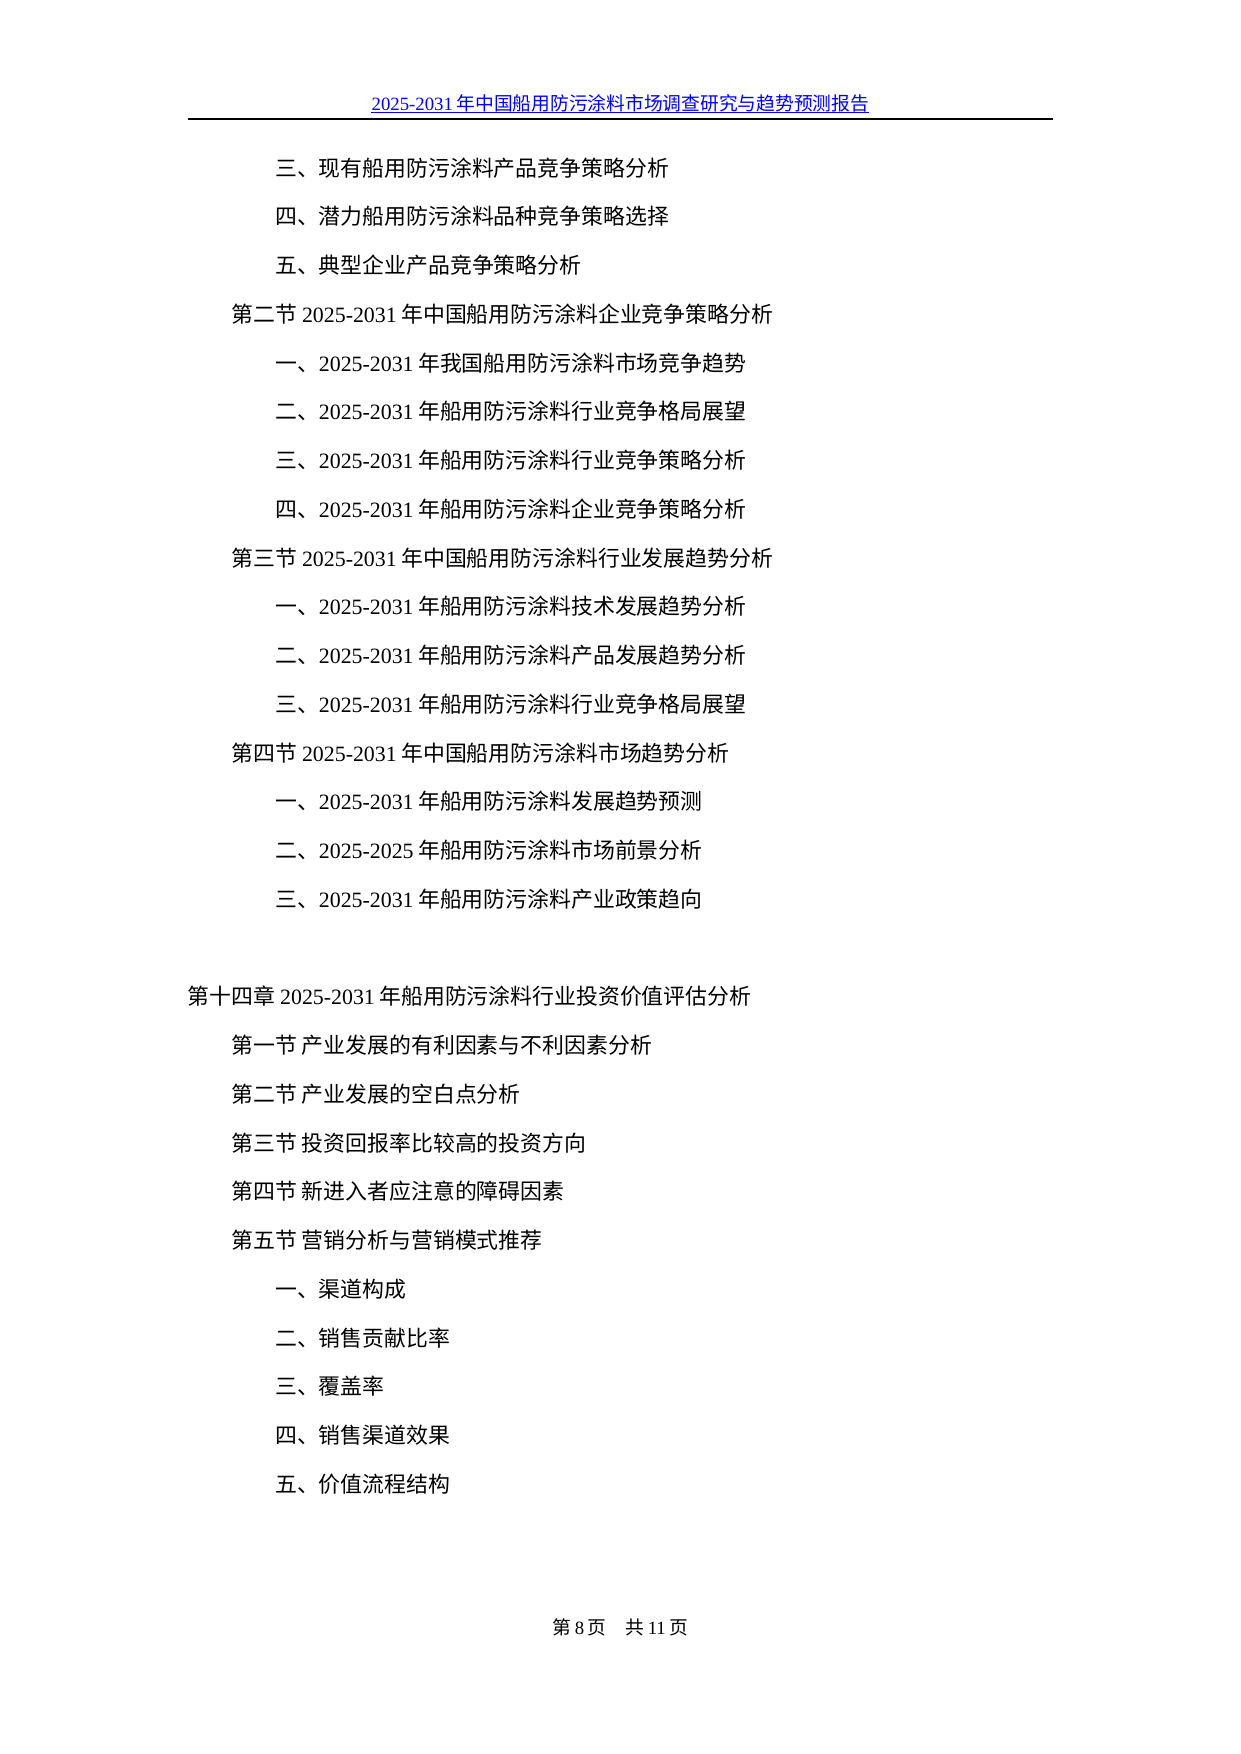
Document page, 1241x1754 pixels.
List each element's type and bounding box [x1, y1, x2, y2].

text [187, 150, 1053, 1499]
